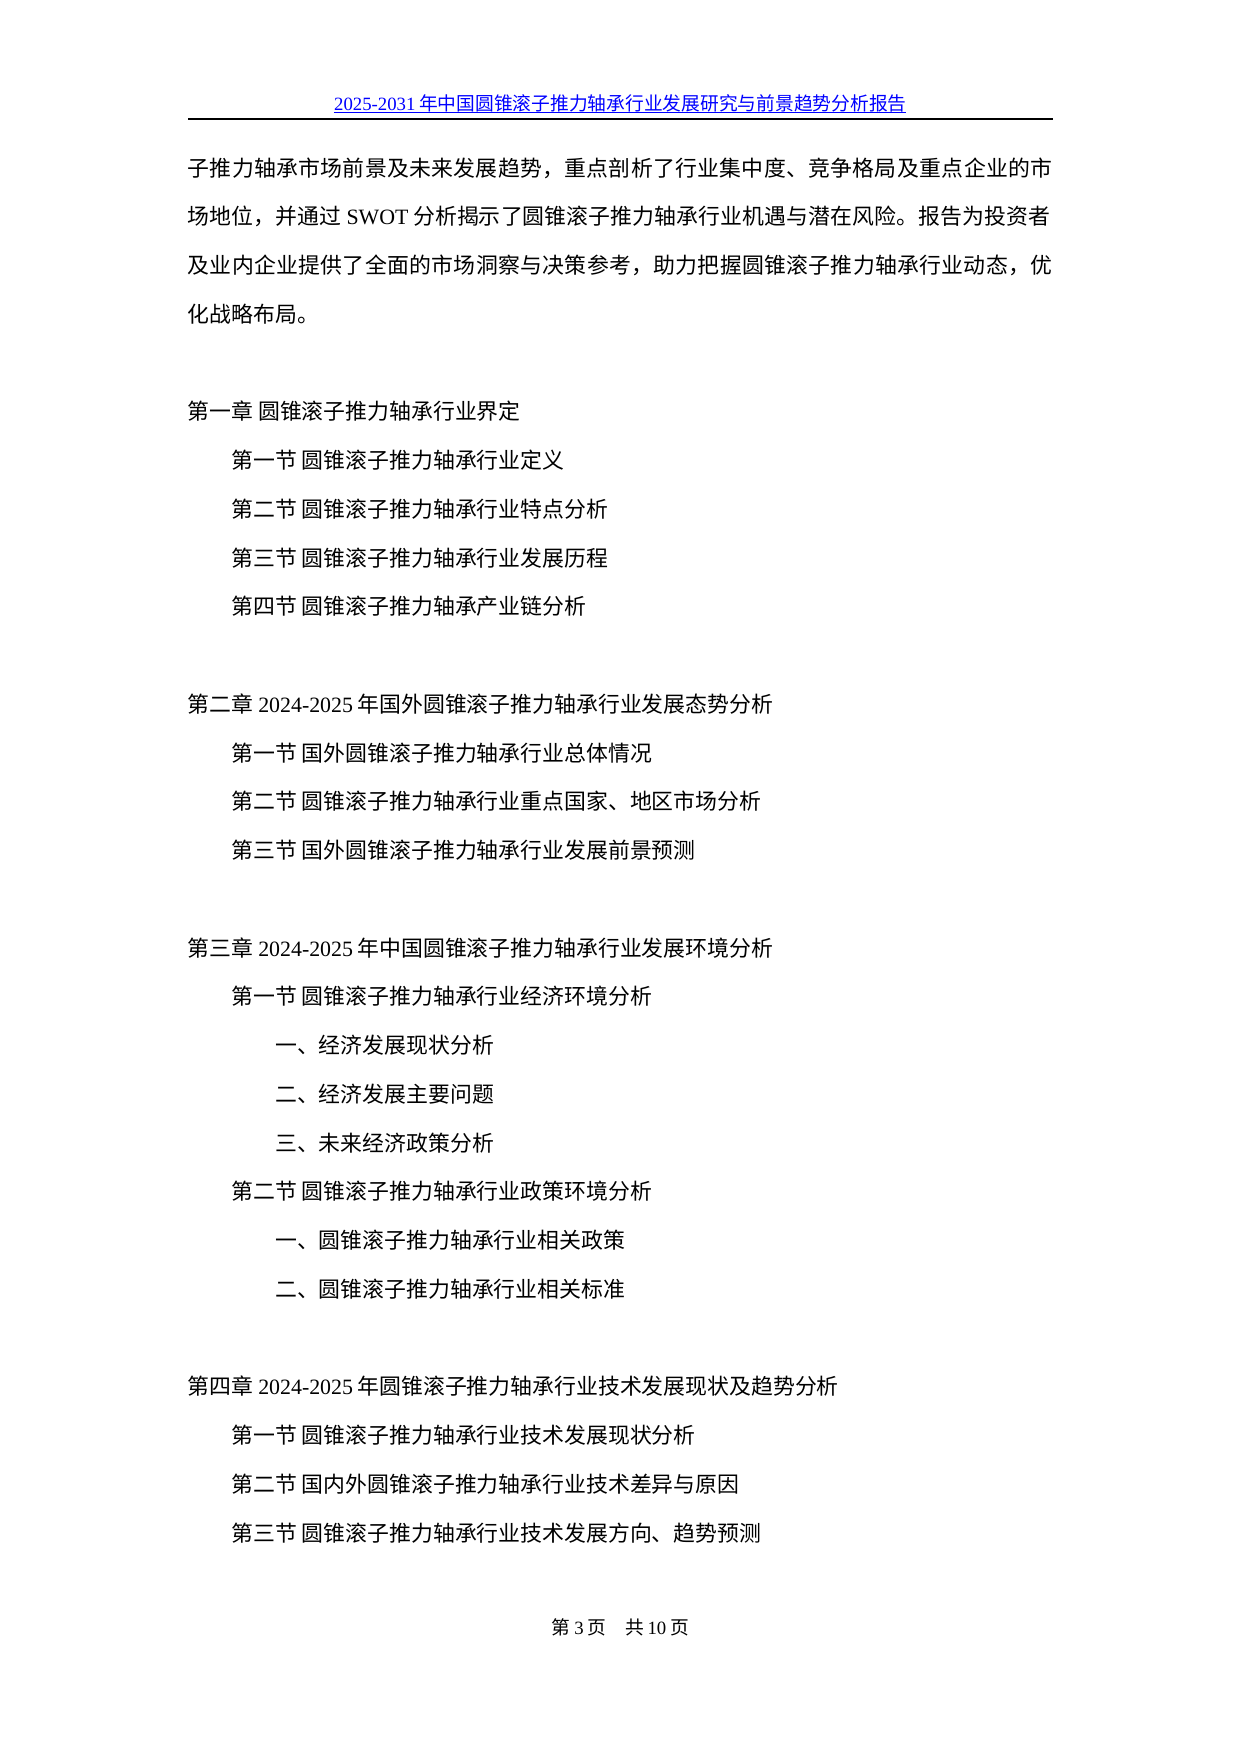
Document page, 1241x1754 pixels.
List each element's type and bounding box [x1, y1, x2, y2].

text [187, 150, 1053, 1548]
